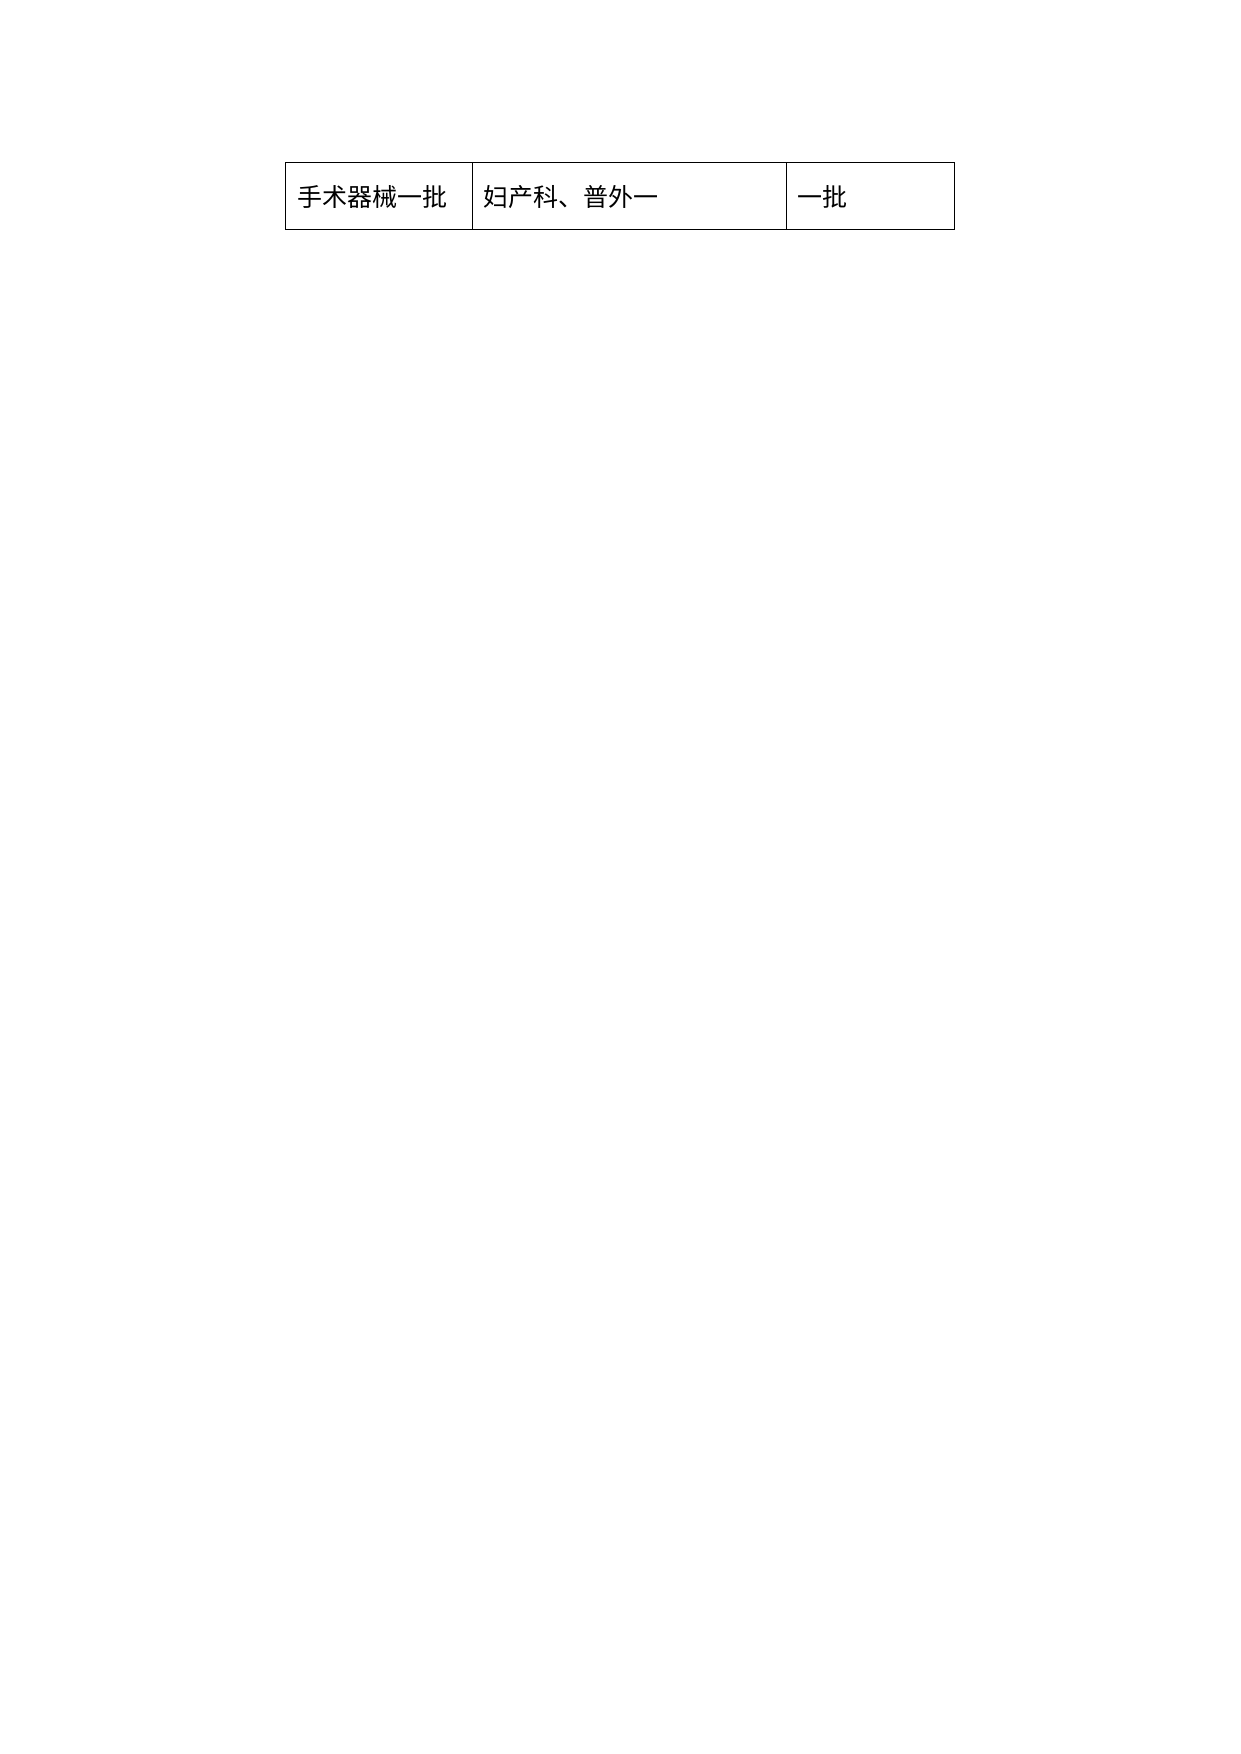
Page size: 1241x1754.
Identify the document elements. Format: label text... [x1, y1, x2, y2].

table_cell 手术器械一批 [286, 163, 472, 229]
table_cell 妇产科、普外一 [473, 163, 786, 229]
table_cell 一批 [787, 163, 954, 229]
